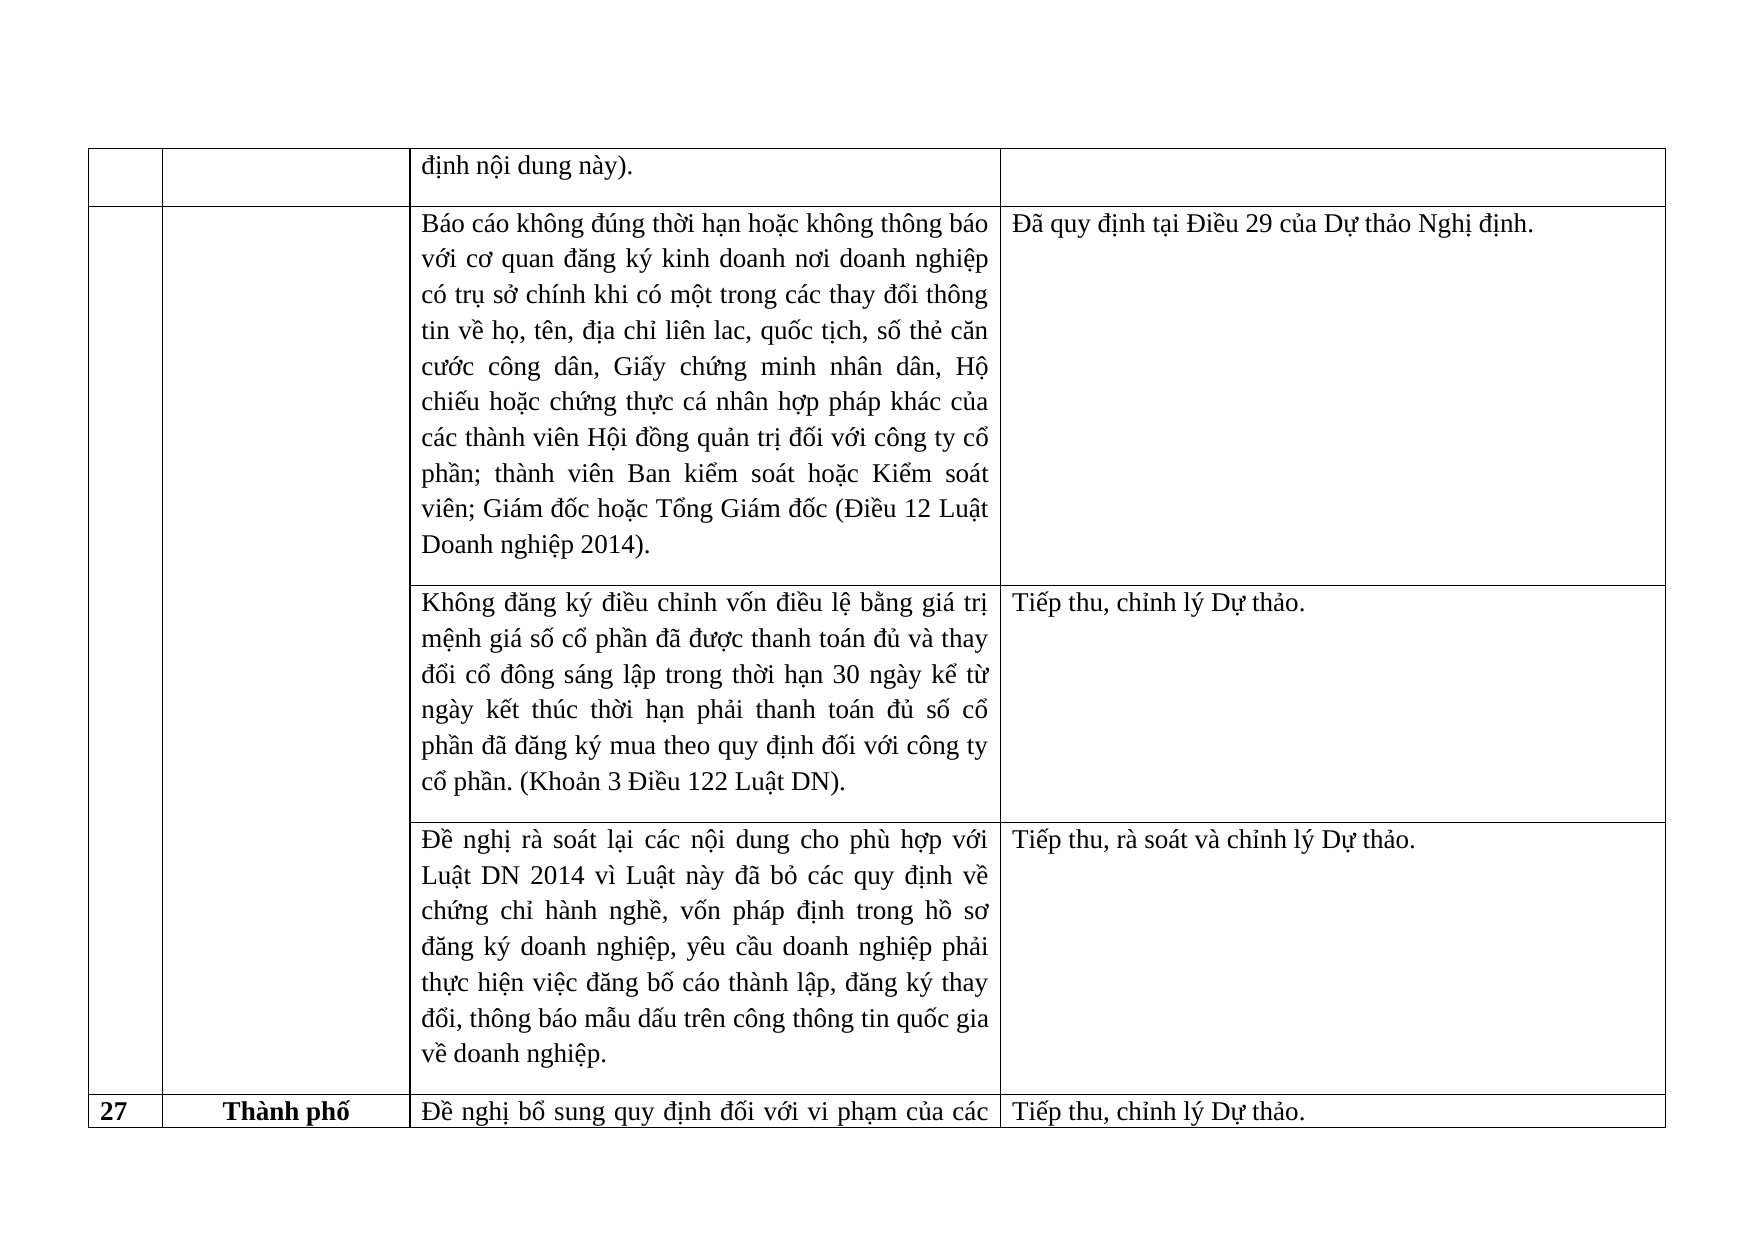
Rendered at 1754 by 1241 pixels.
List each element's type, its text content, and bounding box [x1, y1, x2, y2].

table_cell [411, 1095, 1000, 1127]
table_cell Tiếp thu, rà soát và chỉnh lý Dự thảo. [1001, 823, 1665, 1094]
table_cell [163, 207, 409, 1094]
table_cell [411, 149, 1000, 206]
table_cell [89, 207, 162, 1094]
table_cell 27 [89, 1095, 162, 1127]
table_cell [1001, 149, 1665, 206]
table_cell Không đăng ký điều chỉnh vốn điều lệ bằng giá trị mệnh giá số cổ phần đã được thanh toán đủ và thay đổi cổ đông sáng lập trong thời hạn 30 ngày kể từ ngày kết thúc thời hạn phải thanh toán đủ số cổ phần đã đăng ký mua theo quy định đối với công ty cổ phần. (Khoản 3 Điều 122 Luật DN). [411, 586, 1000, 822]
table_cell Báo cáo không đúng thời hạn hoặc không thông báo với cơ quan đăng ký kinh doanh nơi doanh nghiệp có trụ sở chính khi có một trong các thay đổi thông tin về họ, tên, địa chỉ liên lac, quốc tịch, số thẻ căn cước công dân, Giấy chứng minh nhân dân, Hộ chiếu hoặc chứng thực cá nhân hợp pháp khác của các thành viên Hội đồng quản trị đối với công ty cổ phần; thành viên Ban kiểm soát hoặc Kiểm soát viên; Giám đốc hoặc Tổng Giám đốc (Điều 12 Luật Doanh nghiệp 2014). [411, 207, 1000, 585]
table_cell Đề nghị rà soát lại các nội dung cho phù hợp với Luật DN 2014 vì Luật này đã bỏ các quy định về chứng chỉ hành nghề, vốn pháp định trong hồ sơ đăng ký doanh nghiệp, yêu cầu doanh nghiệp phải thực hiện việc đăng bố cáo thành lập, đăng ký thay đổi, thông báo mẫu dấu trên công thông tin quốc gia về doanh nghiệp. [411, 823, 1000, 1094]
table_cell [163, 1095, 409, 1127]
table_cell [1001, 1095, 1665, 1127]
table_cell Đã quy định tại Điều 29 của Dự thảo Nghị định. [1001, 207, 1665, 585]
table_cell [89, 149, 162, 206]
table_cell Tiếp thu, chỉnh lý Dự thảo. [1001, 586, 1665, 822]
